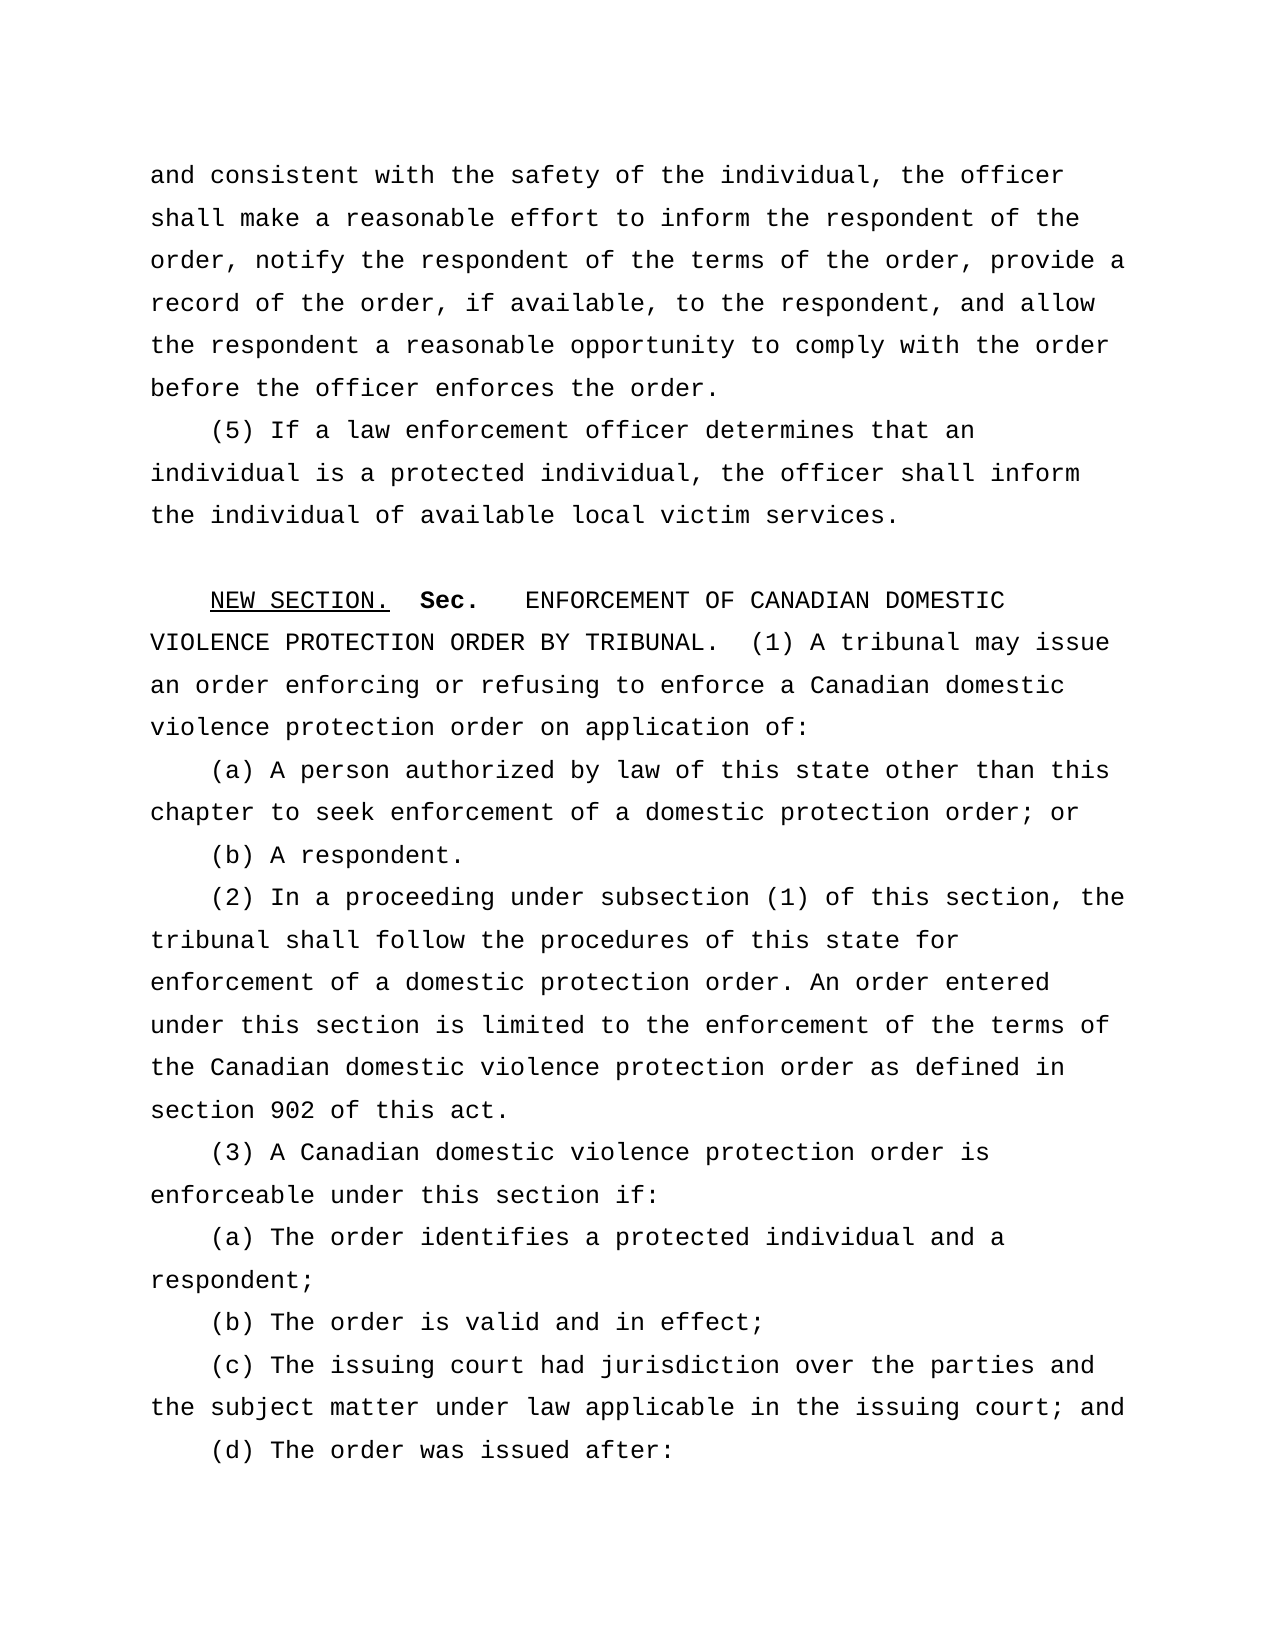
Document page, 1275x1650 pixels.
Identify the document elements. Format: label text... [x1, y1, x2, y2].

text (c) The issuing court had jurisdiction over the parties and the subject matter under law applicable in the issuing court; and [150, 1339, 1125, 1424]
text (3) A Canadian domestic violence protection order is enforceable under this section if: [150, 1127, 1125, 1212]
text (a) The order identifies a protected individual and a respondent; [150, 1212, 1125, 1297]
text (5) If a law enforcement officer determines that an individual is a protected individual, the officer shall inform the individual of available local victim services. [150, 405, 1125, 532]
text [150, 150, 1125, 405]
text (a) A person authorized by law of this state other than this chapter to seek enforcement of a domestic protection order; or [150, 744, 1125, 829]
text (2) In a proceeding under subsection (1) of this section, the tribunal shall follow the procedures of this state for enforcement of a domestic protection order. An order entered under this section is limited to the enforcement of the terms of the Canadian domestic violence protection order as defined in section 902 of this act. [150, 872, 1125, 1127]
text (b) A respondent. [150, 829, 1125, 872]
text (d) The order was issued after: [150, 1424, 1125, 1467]
text NEW SECTION. Sec. ENFORCEMENT OF CANADIAN DOMESTIC VIOLENCE PROTECTION ORDER BY TRIBUNAL. (1) A tribunal may issue an order enforcing or refusing to enforce a Canadian domestic violence protection order on application of: [150, 574, 1125, 744]
text (b) The order is valid and in effect; [150, 1297, 1125, 1339]
